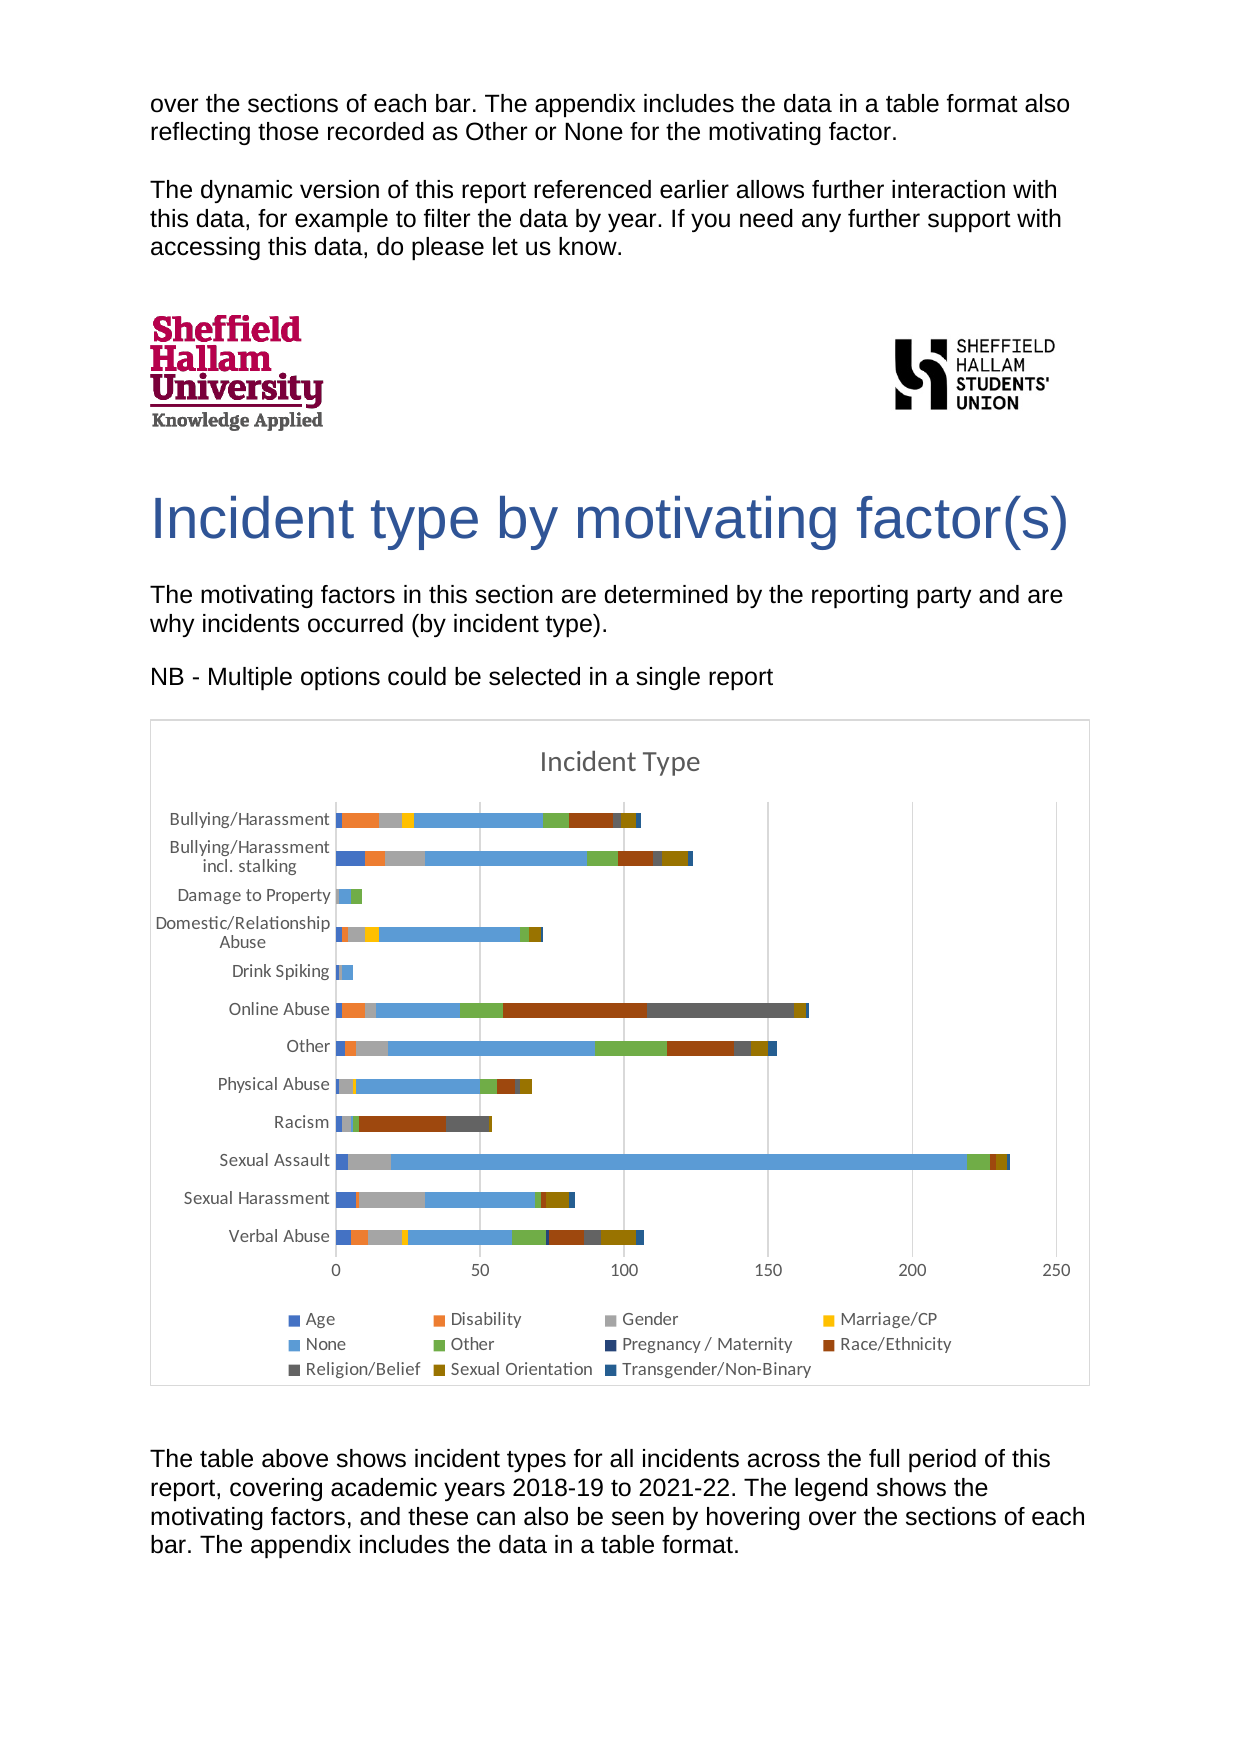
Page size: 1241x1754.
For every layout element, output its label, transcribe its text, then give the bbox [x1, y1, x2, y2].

text NB - Multiple options could be selected in a single report [150, 662, 1090, 690]
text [150, 89, 1090, 146]
picture [874, 318, 1075, 431]
picture [150, 315, 324, 431]
text The motivating factors in this section are determined by the reporting party and are why incidents occurred (by incident type). [150, 580, 1090, 638]
text The table above shows incident types for all incidents across the full period of this report, covering academic years 2018-19 to 2021-22. The legend shows the motivating factors, and these can also be seen by hovering over the sections of each bar. The appendix includes the data in a table format. [150, 1444, 1090, 1559]
text The dynamic version of this report referenced earlier allows further interaction with this data, for example to filter the data by year. If you need any further support with accessing this data, do please let us know. [150, 175, 1090, 261]
subtitle Incident type by motivating factor(s) [150, 484, 1090, 551]
